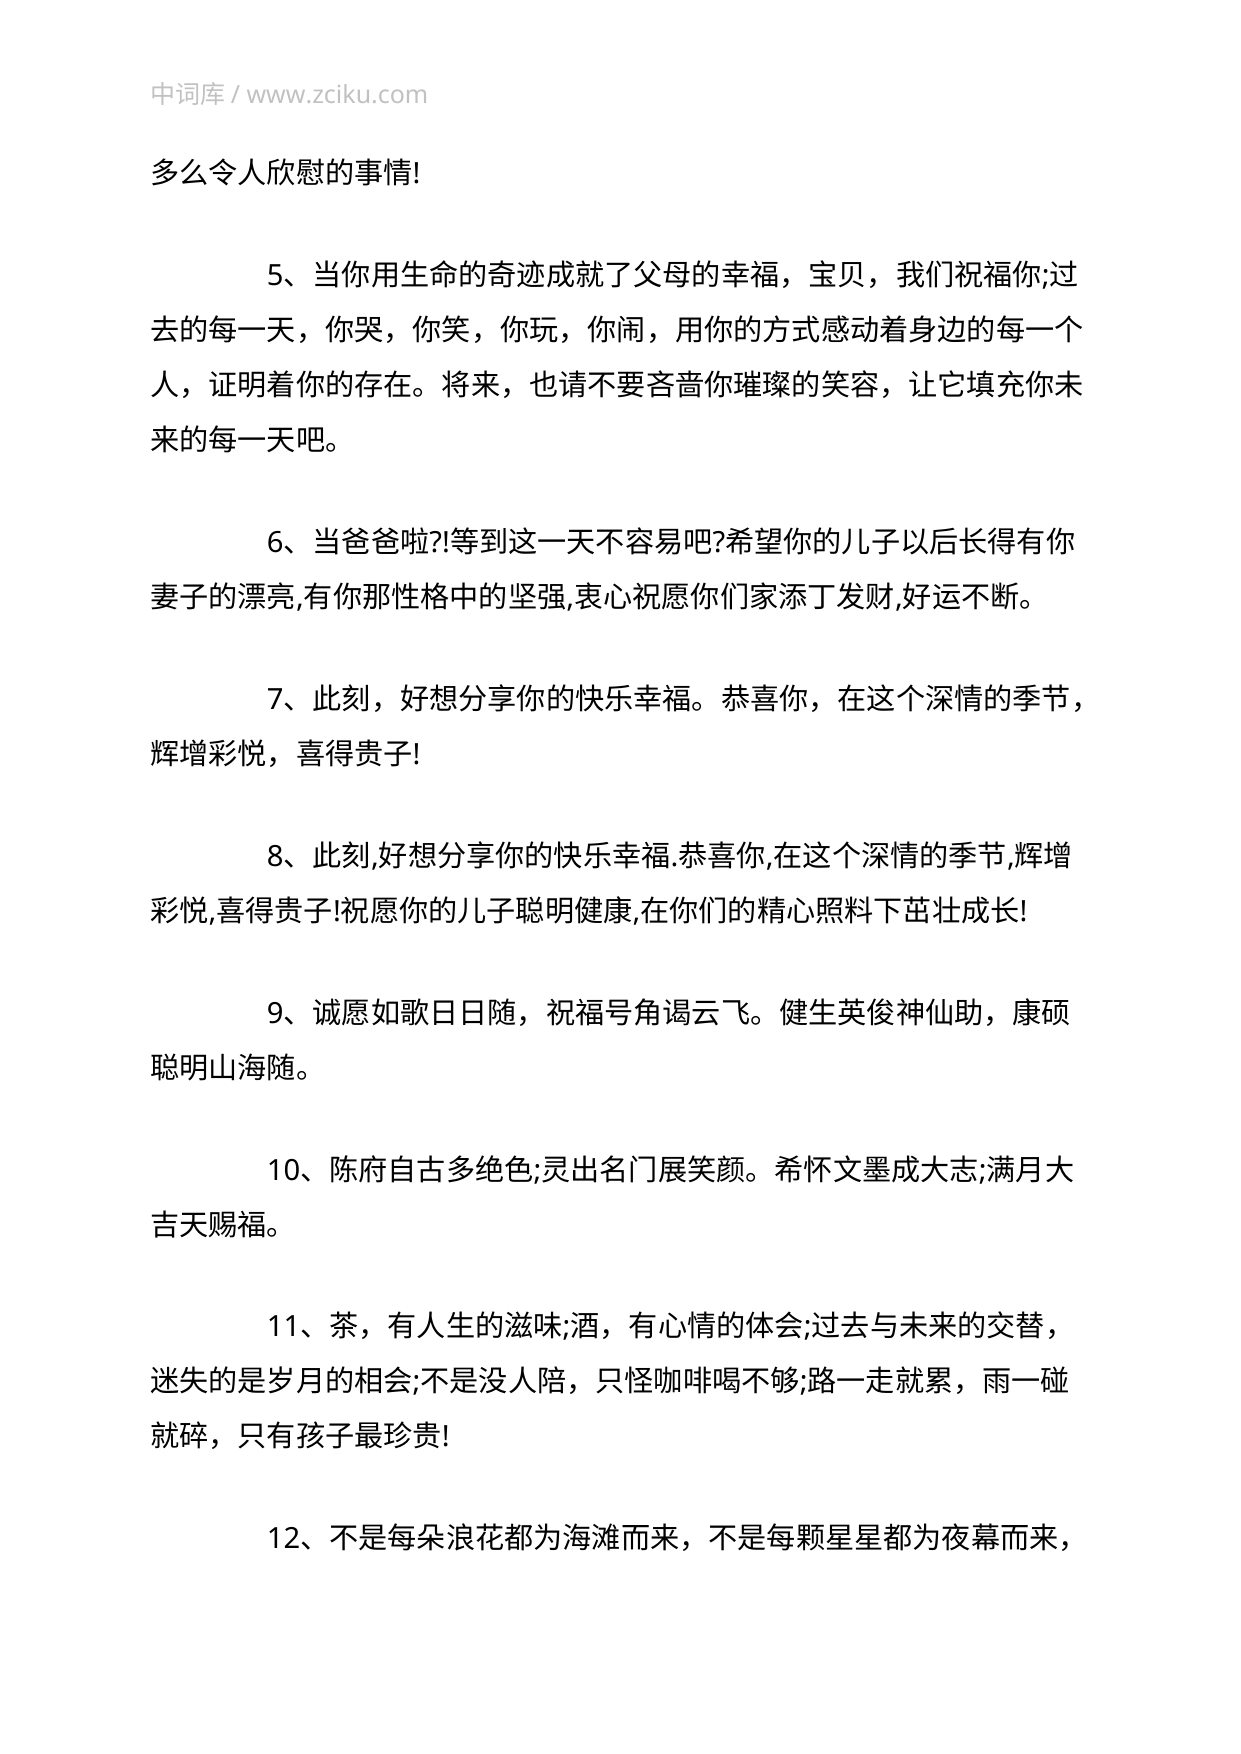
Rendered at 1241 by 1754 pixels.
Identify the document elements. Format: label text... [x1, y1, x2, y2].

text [150, 1515, 1090, 1557]
text 8、此刻,好想分享你的快乐幸福.恭喜你,在这个深情的季节,辉增彩悦,喜得贵子!祝愿你的儿子聪明健康,在你们的精心照料下茁壮成长! [150, 832, 1090, 930]
text 10、陈府自古多绝色;灵出名门展笑颜。希怀文墨成大志;满月大吉天赐福。 [150, 1146, 1090, 1243]
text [150, 150, 1090, 192]
text 5、当你用生命的奇迹成就了父母的幸福，宝贝，我们祝福你;过去的每一天，你哭，你笑，你玩，你闹，用你的方式感动着身边的每一个人，证明着你的存在。将来，也请不要吝啬你璀璨的笑容，让它填充你未来的每一天吧。 [150, 252, 1090, 459]
text 11、茶，有人生的滋味;酒，有心情的体会;过去与未来的交替，迷失的是岁月的相会;不是没人陪，只怪咖啡喝不够;路一走就累，雨一碰就碎，只有孩子最珍贵! [150, 1303, 1090, 1455]
text 7、此刻，好想分享你的快乐幸福。恭喜你，在这个深情的季节，辉增彩悦，喜得贵子! [150, 676, 1090, 773]
text 9、诚愿如歌日日随，祝福号角谒云飞。健生英俊神仙助，康硕聪明山海随。 [150, 989, 1090, 1087]
text 6、当爸爸啦?!等到这一天不容易吧?希望你的儿子以后长得有你妻子的漂亮,有你那性格中的坚强,衷心祝愿你们家添丁发财,好运不断。 [150, 518, 1090, 616]
